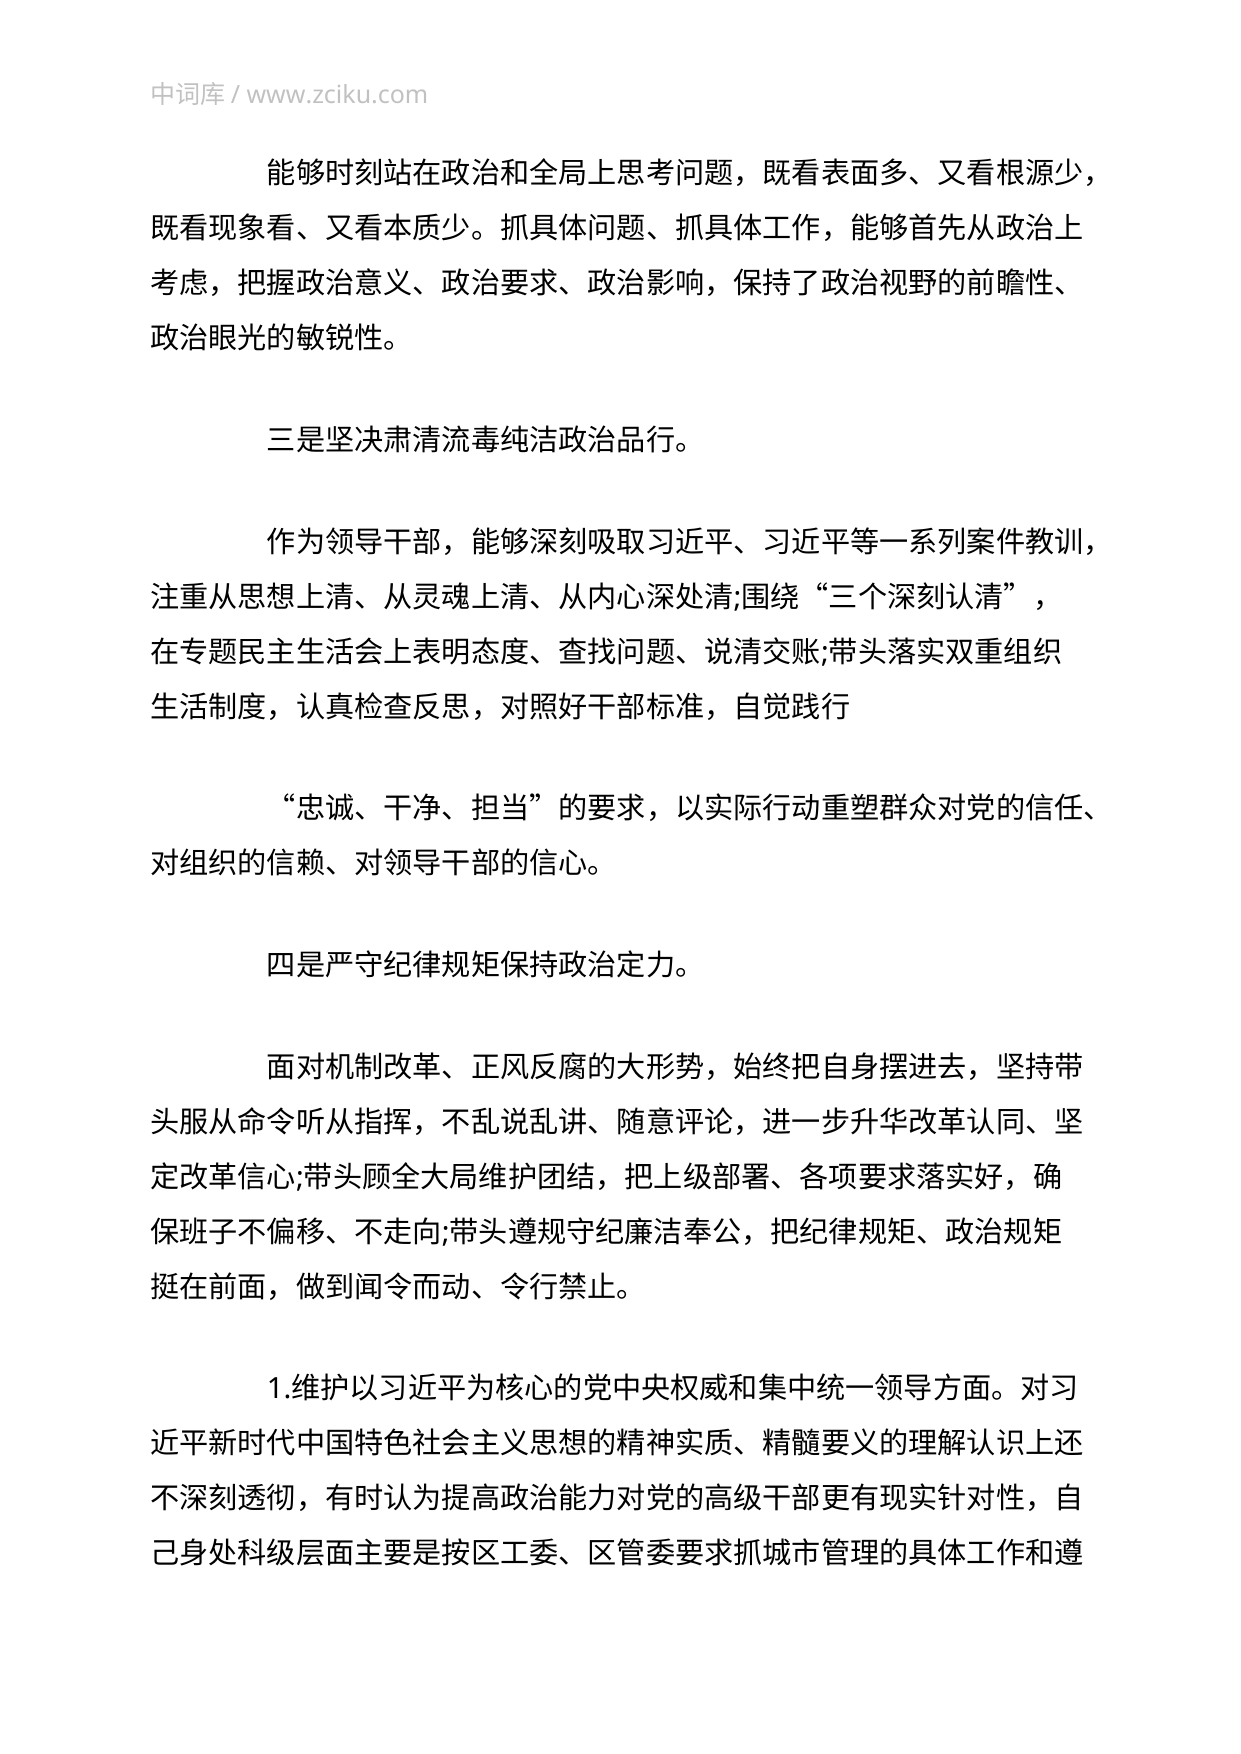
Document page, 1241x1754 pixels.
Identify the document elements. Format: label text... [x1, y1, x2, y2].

text 三是坚决肃清流毒纯洁政治品行。 [150, 416, 1090, 459]
text 作为领导干部，能够深刻吸取习近平、习近平等一系列案件教训，注重从思想上清、从灵魂上清、从内心深处清;围绕“三个深刻认清”，在专题民主生活会上表明态度、查找问题、说清交账;带头落实双重组织生活制度，认真检查反思，对照好干部标准，自觉践行 [150, 518, 1090, 725]
text 四是严守纪律规矩保持政治定力。 [150, 942, 1090, 984]
text 面对机制改革、正风反腐的大形势，始终把自身摆进去，坚持带头服从命令听从指挥，不乱说乱讲、随意评论，进一步升华改革认同、坚定改革信心;带头顾全大局维护团结，把上级部署、各项要求落实好，确保班子不偏移、不走向;带头遵规守纪廉洁奉公，把纪律规矩、政治规矩挺在前面，做到闻令而动、令行禁止。 [150, 1043, 1090, 1305]
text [150, 1365, 1090, 1572]
text 能够时刻站在政治和全局上思考问题，既看表面多、又看根源少，既看现象看、又看本质少。抓具体问题、抓具体工作，能够首先从政治上考虑，把握政治意义、政治要求、政治影响，保持了政治视野的前瞻性、政治眼光的敏锐性。 [150, 150, 1090, 357]
text “忠诚、干净、担当”的要求，以实际行动重塑群众对党的信任、对组织的信赖、对领导干部的信心。 [150, 785, 1090, 882]
